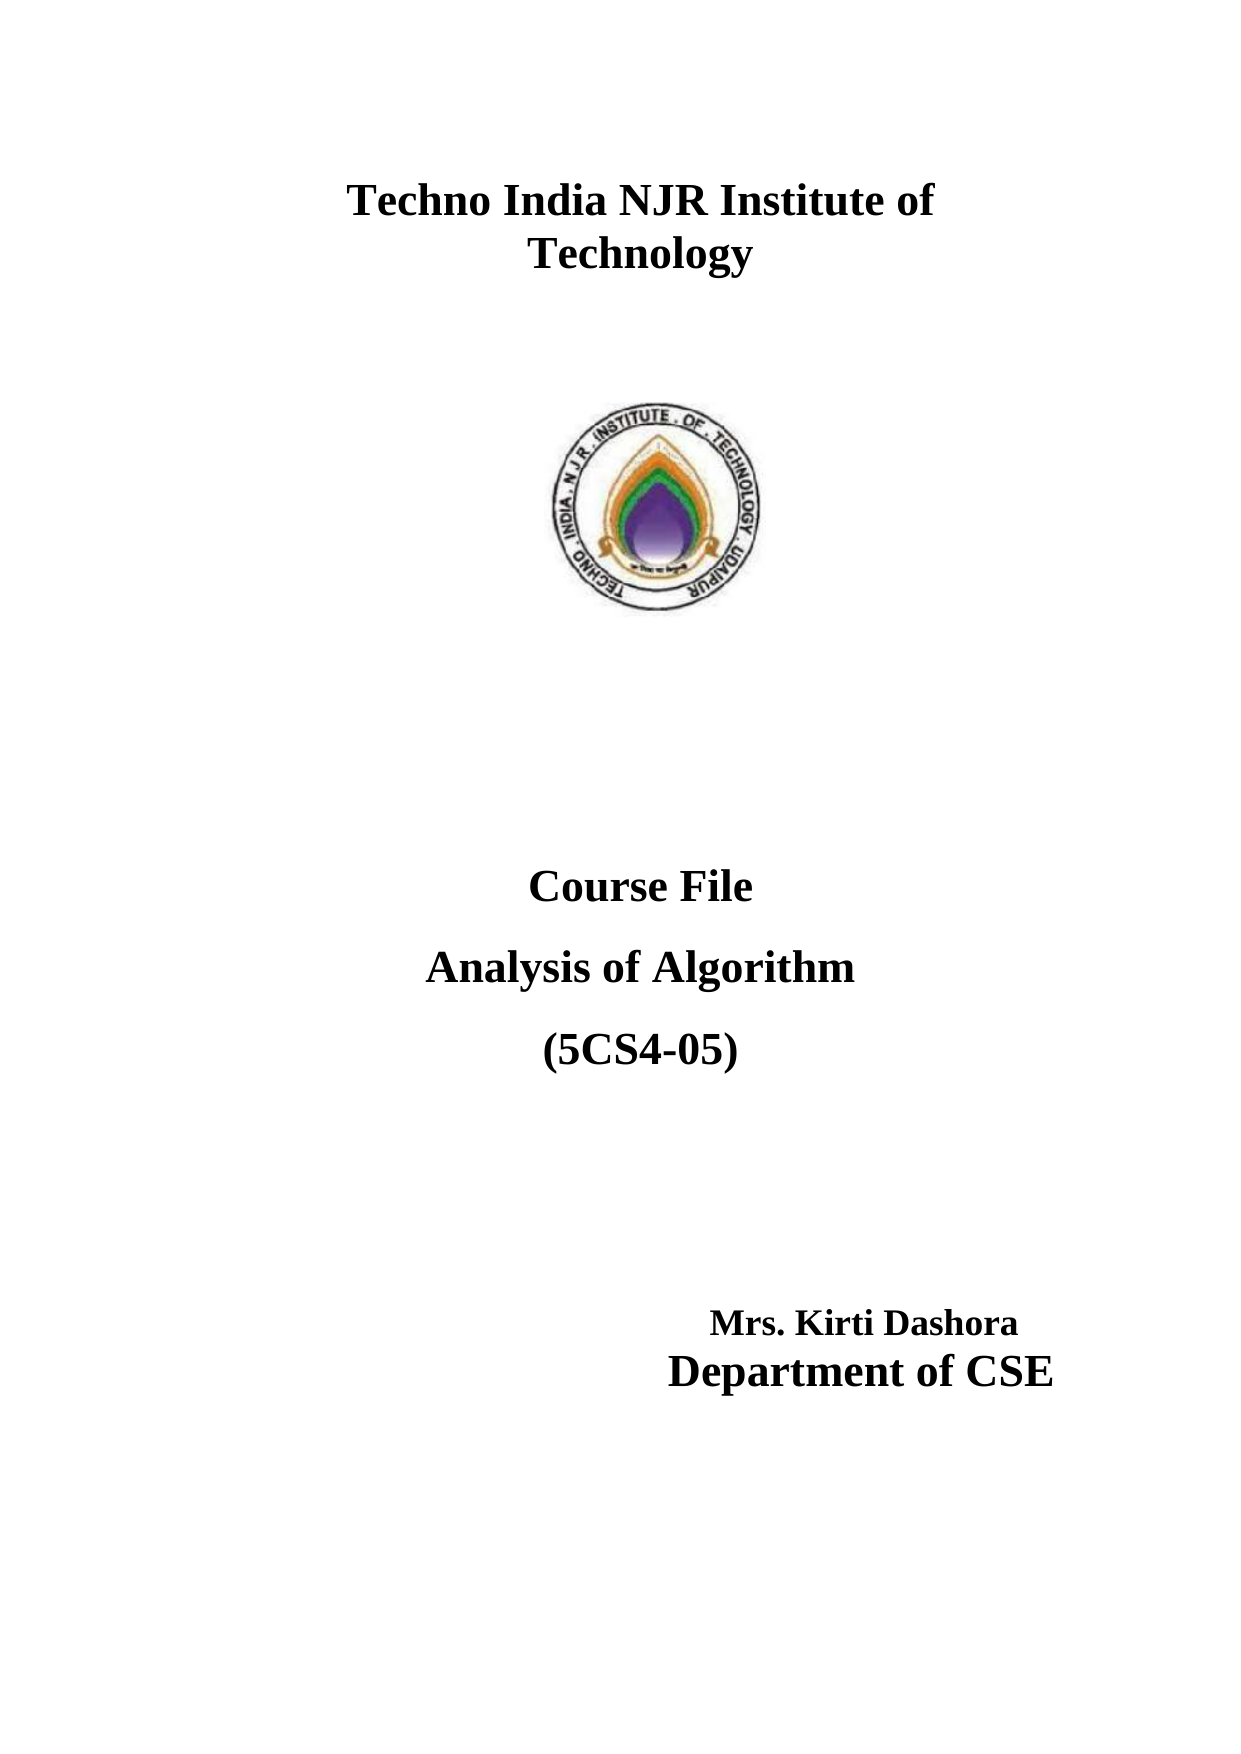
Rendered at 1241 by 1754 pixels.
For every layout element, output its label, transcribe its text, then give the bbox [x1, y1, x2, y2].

text Department of CSE [175, 1344, 1065, 1396]
text Course File [336, 858, 945, 911]
text (5CS4-05) [336, 1022, 944, 1074]
picture [533, 394, 786, 621]
text Analysis of Algorithm [336, 940, 944, 993]
text Techno India NJR Institute of Technology [336, 173, 944, 278]
text Mrs. Kirti Dashora [175, 1301, 1065, 1344]
